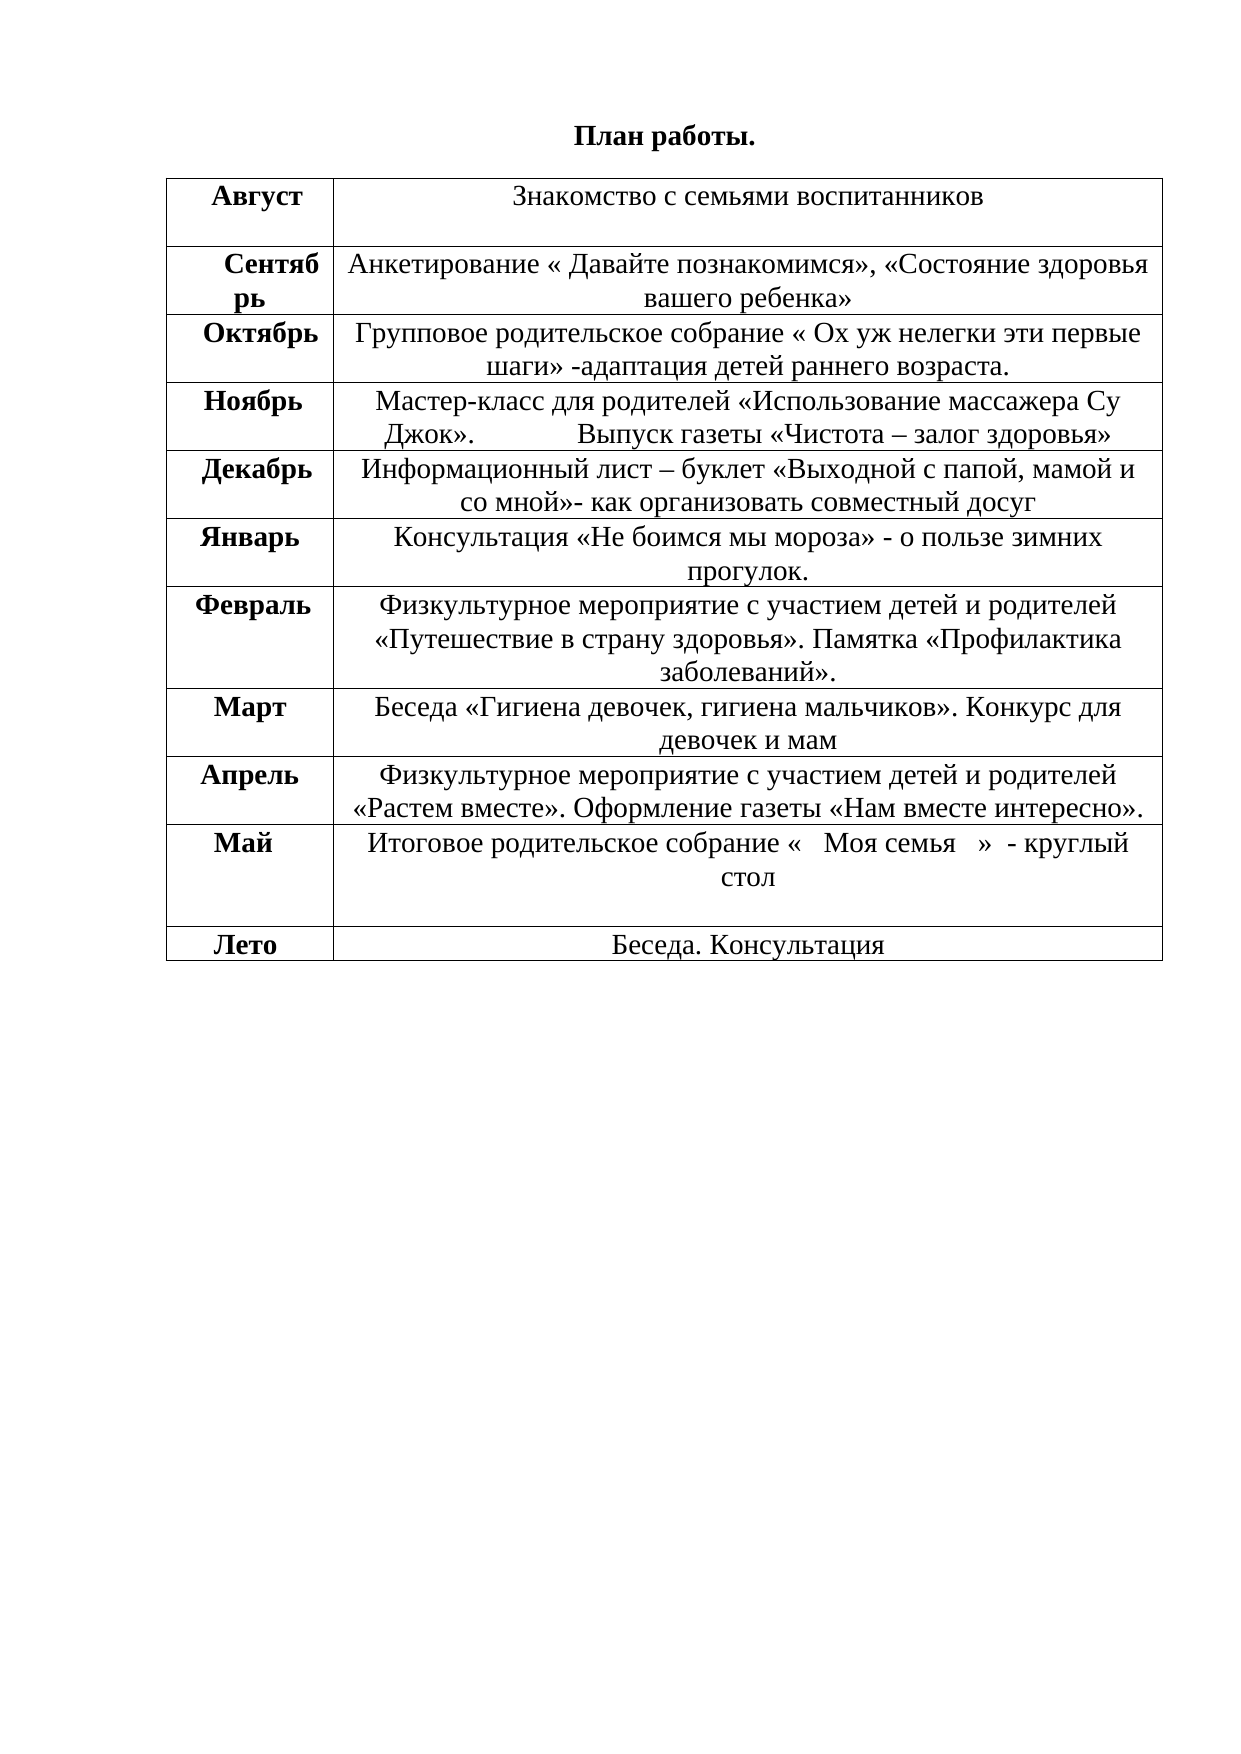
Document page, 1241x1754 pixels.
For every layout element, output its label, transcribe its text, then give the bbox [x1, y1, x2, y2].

table_cell Физкультурное мероприятие с участием детей и родителей «Путешествие в страну здоровья». Памятка «Профилактика заболеваний». [334, 587, 1162, 688]
table_cell Май [167, 825, 333, 926]
table_cell Апрель [167, 757, 333, 824]
table_cell Информационный лист – буклет «Выходной с папой, мамой и со мной»- как организовать совместный досуг [334, 451, 1162, 518]
table_cell Лето [167, 927, 333, 960]
table_cell Февраль [167, 587, 333, 688]
text План работы. [177, 118, 1152, 152]
table_cell Мастер-класс для родителей «Использование массажера Су Джок». Выпуск газеты «Чистота – залог здоровья» [334, 383, 1162, 450]
table_cell Анкетирование « Давайте познакомимся», «Состояние здоровья вашего ребенка» [334, 247, 1162, 314]
table_header Август [167, 179, 333, 246]
table_cell Декабрь [167, 451, 333, 518]
table_cell Беседа «Гигиена девочек, гигиена мальчиков». Конкурс для девочек и мам [334, 689, 1162, 756]
table_cell Ноябрь [167, 383, 333, 450]
table_cell Итоговое родительское собрание « Моя семья » - круглый стол [334, 825, 1162, 926]
table_cell Январь [167, 519, 333, 586]
table_header Знакомство с семьями воспитанников [334, 179, 1162, 246]
table_cell Физкультурное мероприятие с участием детей и родителей «Растем вместе». Оформление газеты «Нам вместе интересно». [334, 757, 1162, 824]
table_cell Групповое родительское собрание « Ох уж нелегки эти первые шаги» -адаптация детей раннего возраста. [334, 315, 1162, 382]
table_cell Консультация «Не боимся мы мороза» - о пользе зимних прогулок. [334, 519, 1162, 586]
table_cell Беседа. Консультация [334, 927, 1162, 960]
table_cell Сентябрь [167, 247, 333, 314]
table_cell Октябрь [167, 315, 333, 382]
table_cell Март [167, 689, 333, 756]
